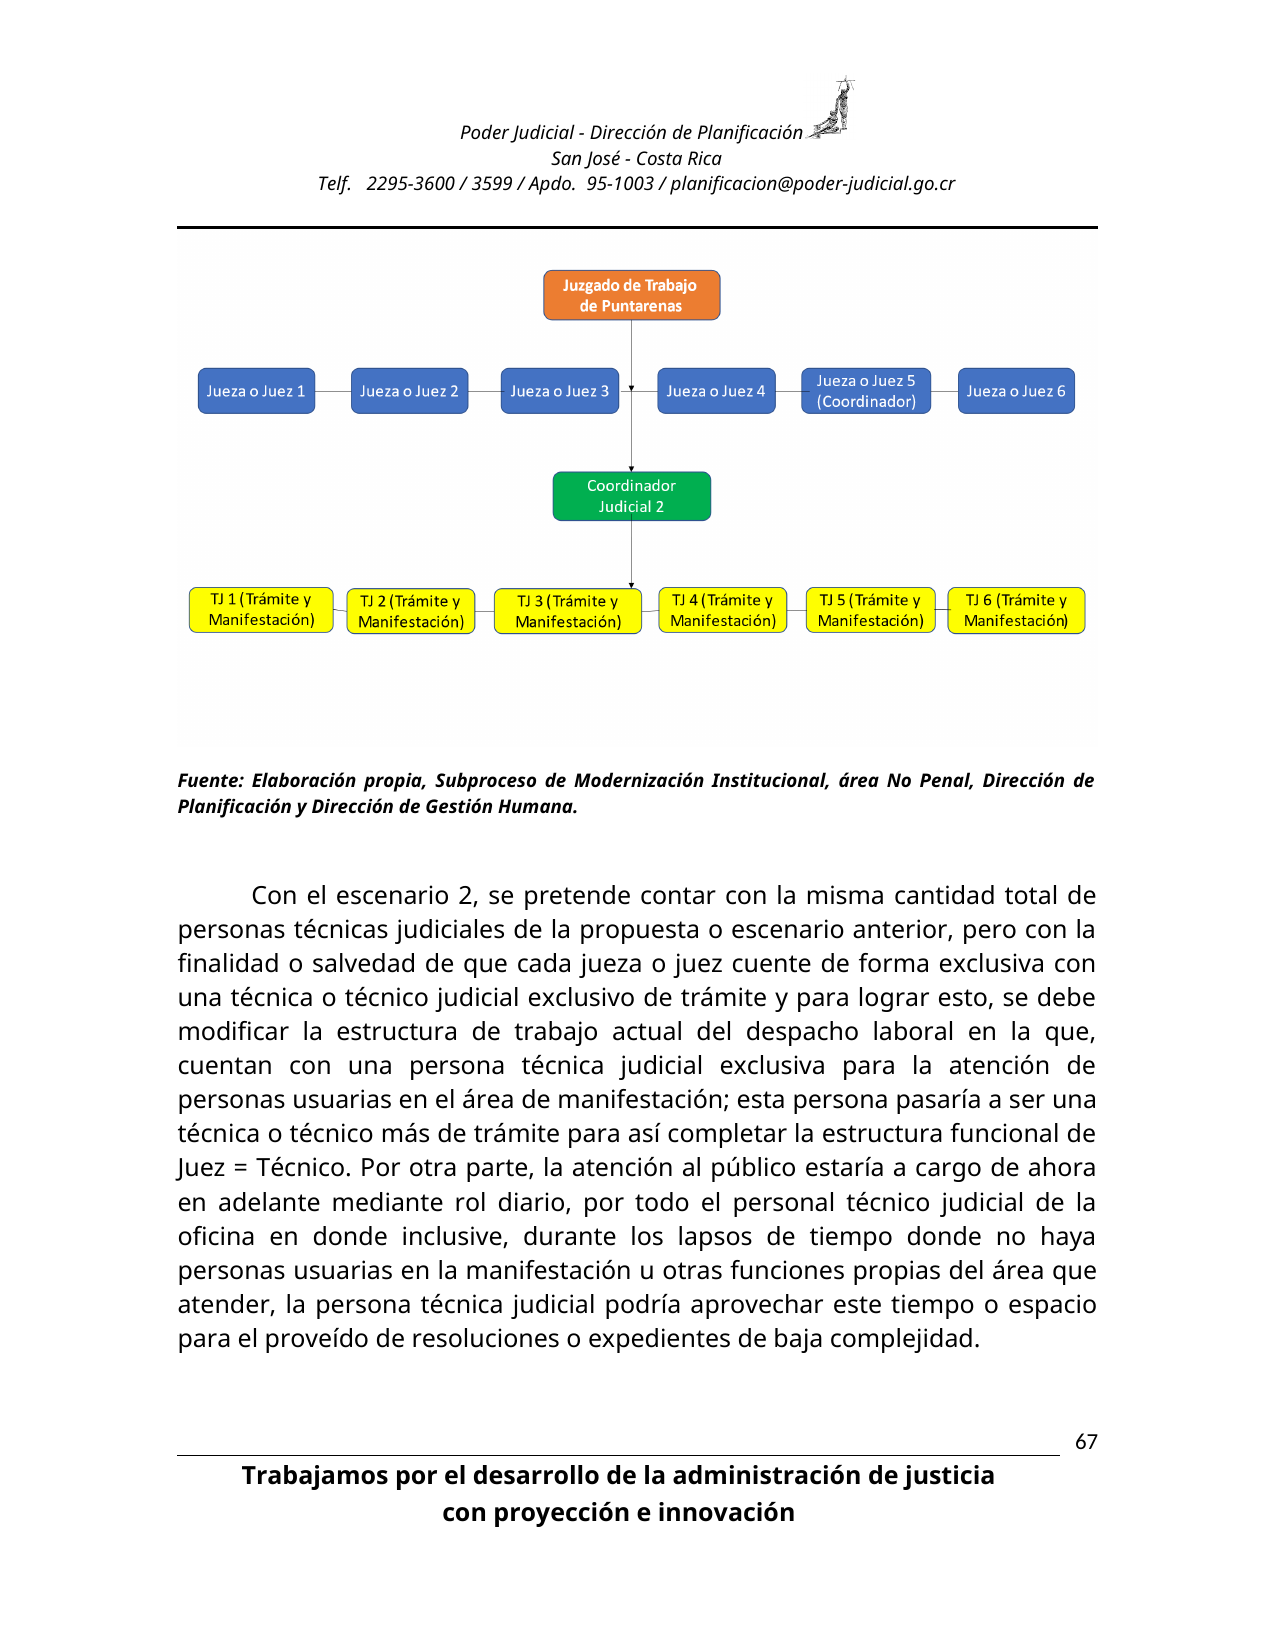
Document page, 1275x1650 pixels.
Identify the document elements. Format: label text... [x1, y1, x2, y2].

picture [803, 73, 857, 140]
text Con el escenario 2, se pretende contar con la misma cantidad total de personas técnicas judiciales de la propuesta o escenario anterior, pero con la finalidad o salvedad de que cada jueza o juez cuente de forma exclusiva con una técnica o técnico judicial exclusivo de trámite y para lograr esto, se debe modificar la estructura de trabajo actual del despacho laboral en la que, cuentan con una persona técnica judicial exclusiva para la atención de personas usuarias en el área de manifestación; esta persona pasaría a ser una técnica o técnico más de trámite para así completar la estructura funcional de Juez = Técnico. Por otra parte, la atención al público estaría a cargo de ahora en adelante mediante rol diario, por todo el personal técnico judicial de la oficina en donde inclusive, durante los lapsos de tiempo donde no haya personas usuarias en la manifestación u otras funciones propias del área que atender, la persona técnica judicial podría aprovechar este tiempo o espacio para el proveído de resoluciones o expedientes de baja complejidad. [177, 878, 1098, 1354]
text Fuente: Elaboración propia, Subproceso de Modernización Institucional, área No Penal, Dirección de Planificación y Dirección de Gestión Humana. [177, 768, 1098, 819]
picture [177, 229, 1098, 747]
